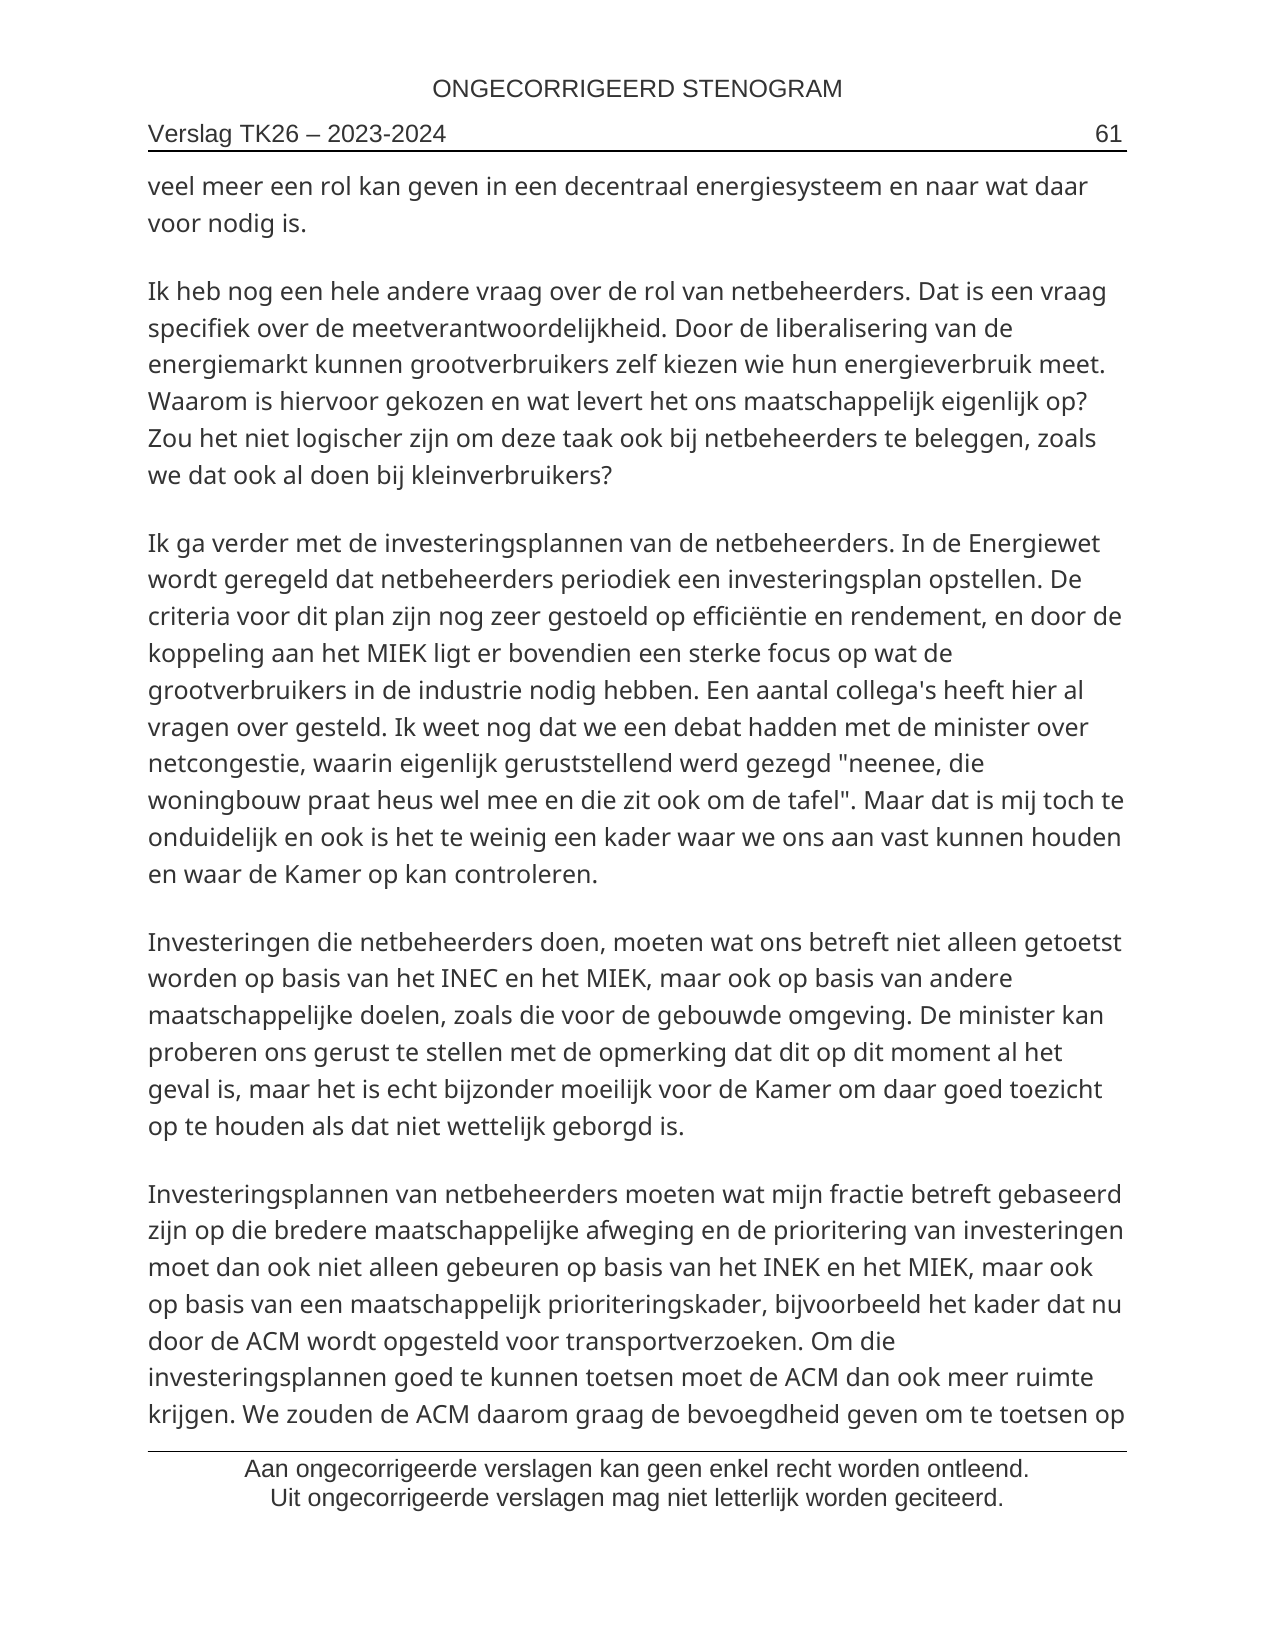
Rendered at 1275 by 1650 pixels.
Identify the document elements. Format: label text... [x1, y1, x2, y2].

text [148, 169, 1127, 239]
text Ik heb nog een hele andere vraag over de rol van netbeheerders. Dat is een vraag specifiek over de meetverantwoordelijkheid. Door de liberalisering van de energiemarkt kunnen grootverbruikers zelf kiezen wie hun energieverbruik meet. Waarom is hiervoor gekozen en wat levert het ons maatschappelijk eigenlijk op? Zou het niet logischer zijn om deze taak ook bij netbeheerders te beleggen, zoals we dat ook al doen bij kleinverbruikers? [148, 273, 1127, 491]
text Investeringen die netbeheerders doen, moeten wat ons betreft niet alleen getoetst worden op basis van het INEC en het MIEK, maar ook op basis van andere maatschappelijke doelen, zoals die voor de gebouwde omgeving. De minister kan proberen ons gerust te stellen met de opmerking dat dit op dit moment al het geval is, maar het is echt bijzonder moeilijk voor de Kamer om daar goed toezicht op te houden als dat niet wettelijk geborgd is. [148, 924, 1127, 1142]
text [148, 1176, 1127, 1431]
text Ik ga verder met de investeringsplannen van de netbeheerders. In de Energiewet wordt geregeld dat netbeheerders periodiek een investeringsplan opstellen. De criteria voor dit plan zijn nog zeer gestoeld op efficiëntie en rendement, en door de koppeling aan het MIEK ligt er bovendien een sterke focus op wat de grootverbruikers in de industrie nodig hebben. Een aantal collega's heeft hier al vragen over gesteld. Ik weet nog dat we een debat hadden met de minister over netcongestie, waarin eigenlijk geruststellend werd gezegd "neenee, die woningbouw praat heus wel mee en die zit ook om de tafel". Maar dat is mij toch te onduidelijk en ook is het te weinig een kader waar we ons aan vast kunnen houden en waar de Kamer op kan controleren. [148, 525, 1127, 890]
